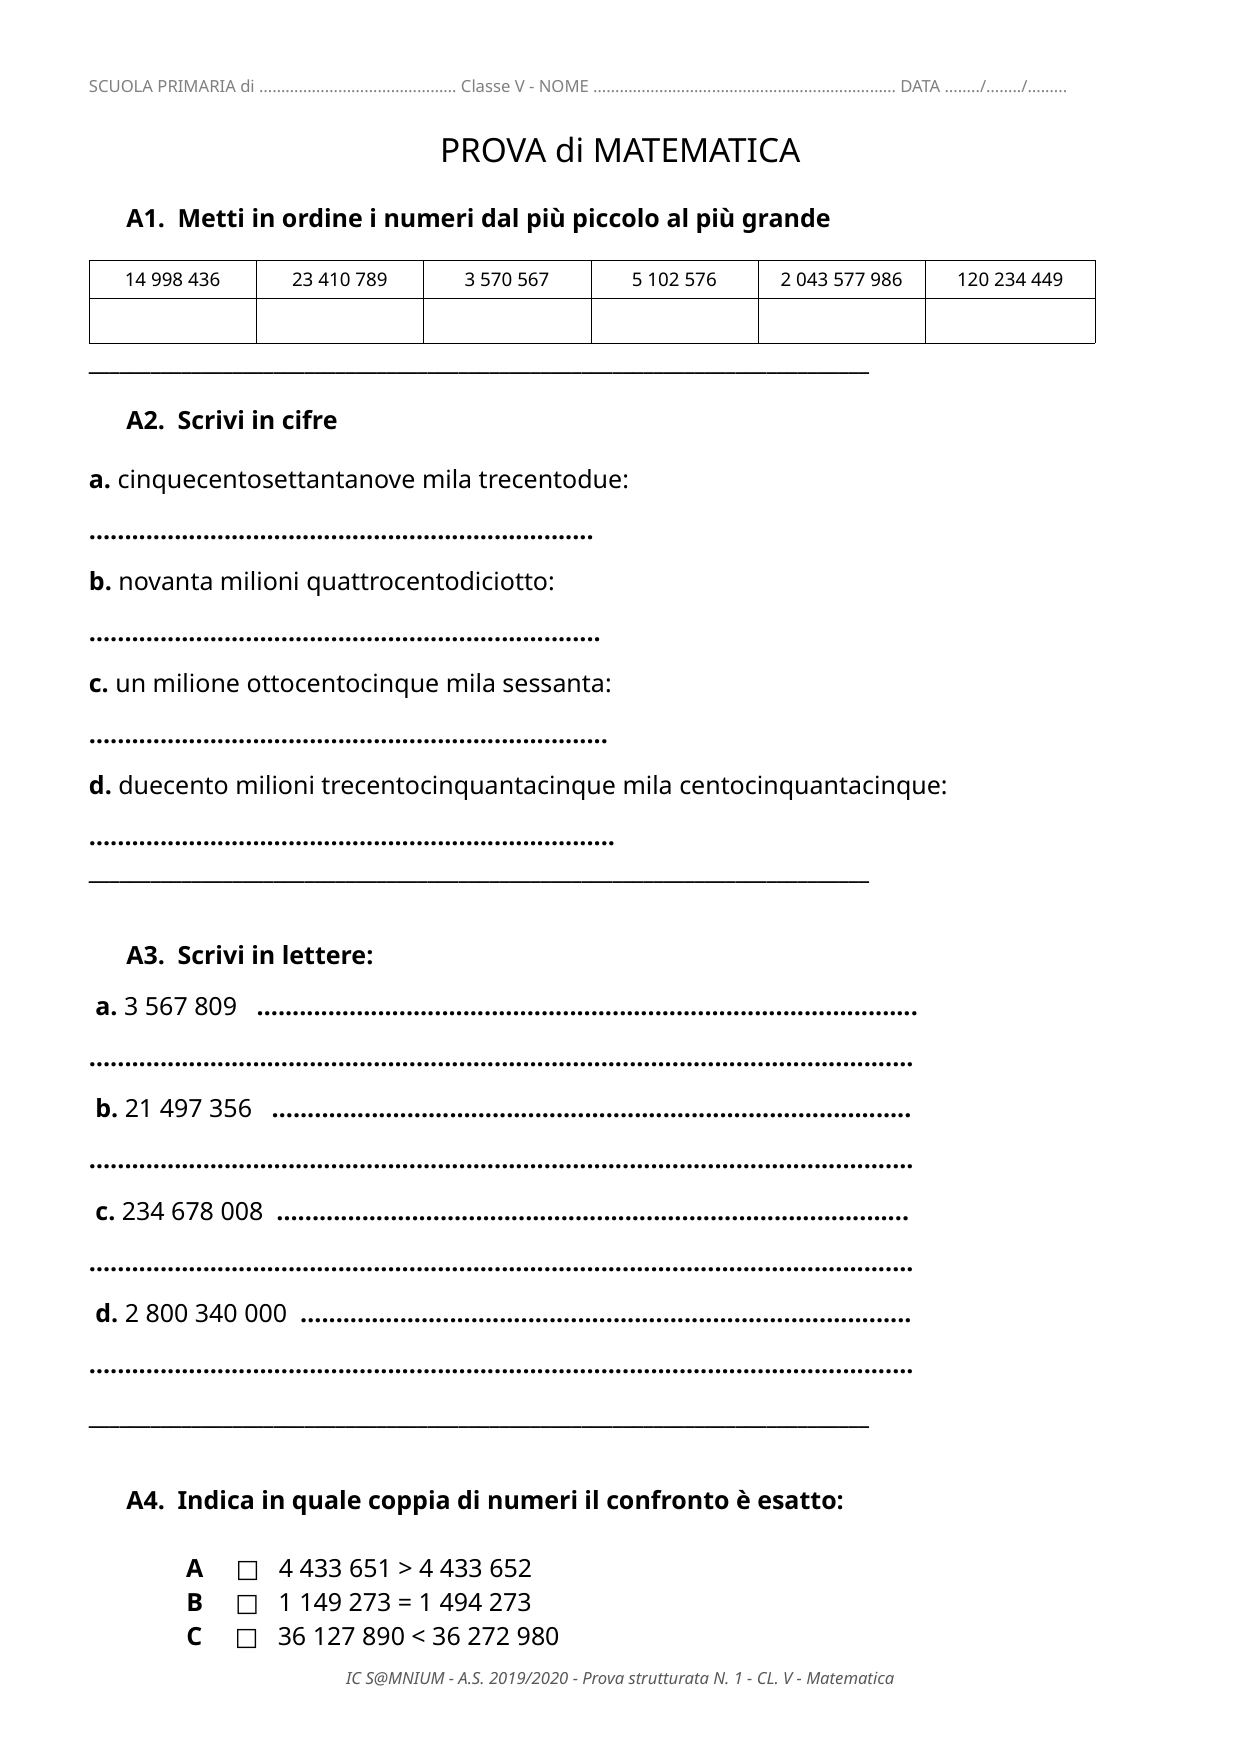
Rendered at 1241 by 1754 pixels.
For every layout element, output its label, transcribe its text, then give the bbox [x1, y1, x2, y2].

text …...................................................................... [89, 717, 1152, 751]
text A □ 4 433 651 > 4 433 652 [89, 1551, 1152, 1584]
table_cell [90, 299, 256, 343]
table_header 14 998 436 [90, 261, 256, 297]
table_cell [424, 299, 591, 343]
text …................................................................................................................. [89, 1244, 1152, 1278]
text c. 234 678 008 …...................................................................................... [89, 1193, 1152, 1227]
text …................................................................................................................. [89, 1346, 1152, 1380]
text …................................................................................................................. [89, 1142, 1152, 1176]
text a. cinquecentosettantanove mila trecentodue: [89, 461, 1152, 496]
text …..................................................................... [89, 614, 1152, 649]
table_cell [759, 299, 925, 343]
table_header 23 410 789 [257, 261, 423, 297]
table_cell [592, 299, 758, 343]
table_header 5 102 576 [592, 261, 758, 297]
text a. 3 567 809 ….......................................................................................... [89, 989, 1152, 1023]
text PROVA di MATEMATICA [89, 126, 1152, 201]
text ….................................................................... [89, 512, 1152, 547]
list Scrivi in cifre [126, 402, 1152, 436]
list Scrivi in lettere: [126, 938, 1152, 972]
text b. 21 497 356 …....................................................................................... [89, 1091, 1152, 1125]
table_cell [926, 299, 1095, 343]
table_header 3 570 567 [424, 261, 591, 297]
text C □ 36 127 890 < 36 272 980 [89, 1619, 1152, 1653]
list Indica in quale coppia di numeri il confronto è esatto: [126, 1482, 1152, 1551]
text B □ 1 149 273 = 1 494 273 [89, 1584, 1152, 1619]
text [89, 1397, 1152, 1431]
text d. 2 800 340 000 …................................................................................... [89, 1295, 1152, 1329]
text …....................................................................... ____________________________________________________________________________ [89, 819, 1152, 887]
list Metti in ordine i numeri dal più piccolo al più grande [126, 201, 1152, 235]
text b. novanta milioni quattrocentodiciotto: [89, 563, 1152, 598]
text c. un milione ottocentocinque mila sessanta: [89, 666, 1152, 700]
table_header 120 234 449 [926, 261, 1095, 297]
text ____________________________________________________________________________ [89, 343, 1152, 377]
table_header 2 043 577 986 [759, 261, 925, 297]
text …................................................................................................................. [89, 1040, 1152, 1074]
text d. duecento milioni trecentocinquantacinque mila centocinquantacinque: [89, 768, 1152, 802]
table_cell [257, 299, 423, 343]
